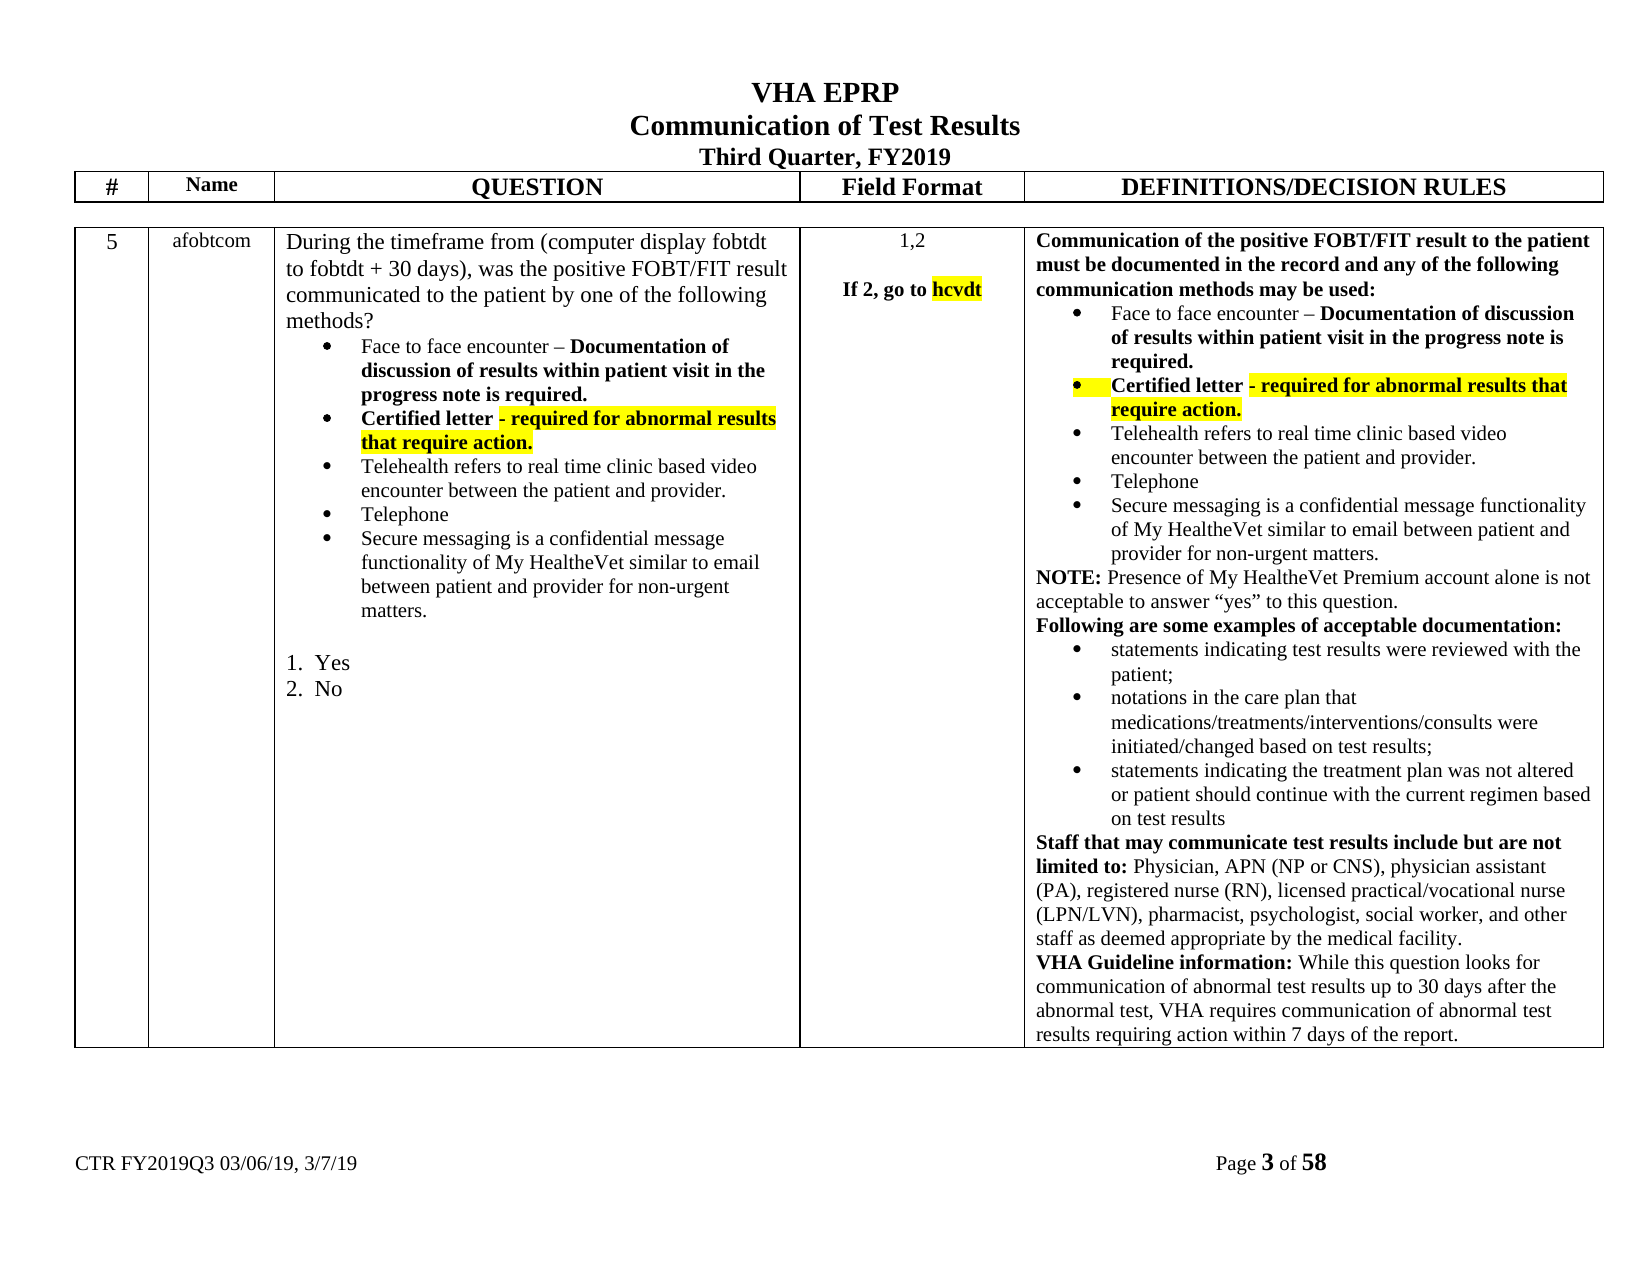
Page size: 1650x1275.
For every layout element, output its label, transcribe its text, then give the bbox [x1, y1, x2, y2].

table_cell Communication of the positive FOBT/FIT result to the patient must be documented in the record and any of the following communication methods may be used: Face to face encounter – Documentation of discussion of results within patient visit in the progress note is required. Certified letter - required for abnormal results that require action. Telehealth refers to real time clinic based video encounter between the patient and provider. Telephone Secure messaging is a confidential message functionality of My HealtheVet similar to email between patient and provider for non-urgent matters. NOTE: Presence of My HealtheVet Premium account alone is not acceptable to answer “yes” to this question. Following are some examples of acceptable documentation: statements indicating test results were reviewed with the patient; notations in the care plan that medications/treatments/interventions/consults were initiated/changed based on test results; statements indicating the treatment plan was not altered or patient should continue with the current regimen based on test results Staff that may communicate test results include but are not limited to: Physician, APN (NP or CNS), physician assistant (PA), registered nurse (RN), licensed practical/vocational nurse (LPN/LVN), pharmacist, psychologist, social worker, and other staff as deemed appropriate by the medical facility. VHA Guideline information: While this question looks for communication of abnormal test results up to 30 days after the abnormal test, VHA requires communication of abnormal test results requiring action within 7 days of the report. [1025, 228, 1603, 1046]
table_cell afobtcom [149, 228, 274, 1046]
table_cell During the timeframe from (computer display fobtdt to fobtdt + 30 days), was the positive FOBT/FIT result communicated to the patient by one of the following methods? Face to face encounter – Documentation of discussion of results within patient visit in the progress note is required. Certified letter - required for abnormal results that require action. Telehealth refers to real time clinic based video encounter between the patient and provider. Telephone Secure messaging is a confidential message functionality of My HealtheVet similar to email between patient and provider for non-urgent matters. 1. Yes 2. No [275, 228, 799, 1046]
table_cell 5 [76, 228, 148, 1046]
table_cell 1,2 If 2, go to hcvdt [801, 228, 1024, 1046]
